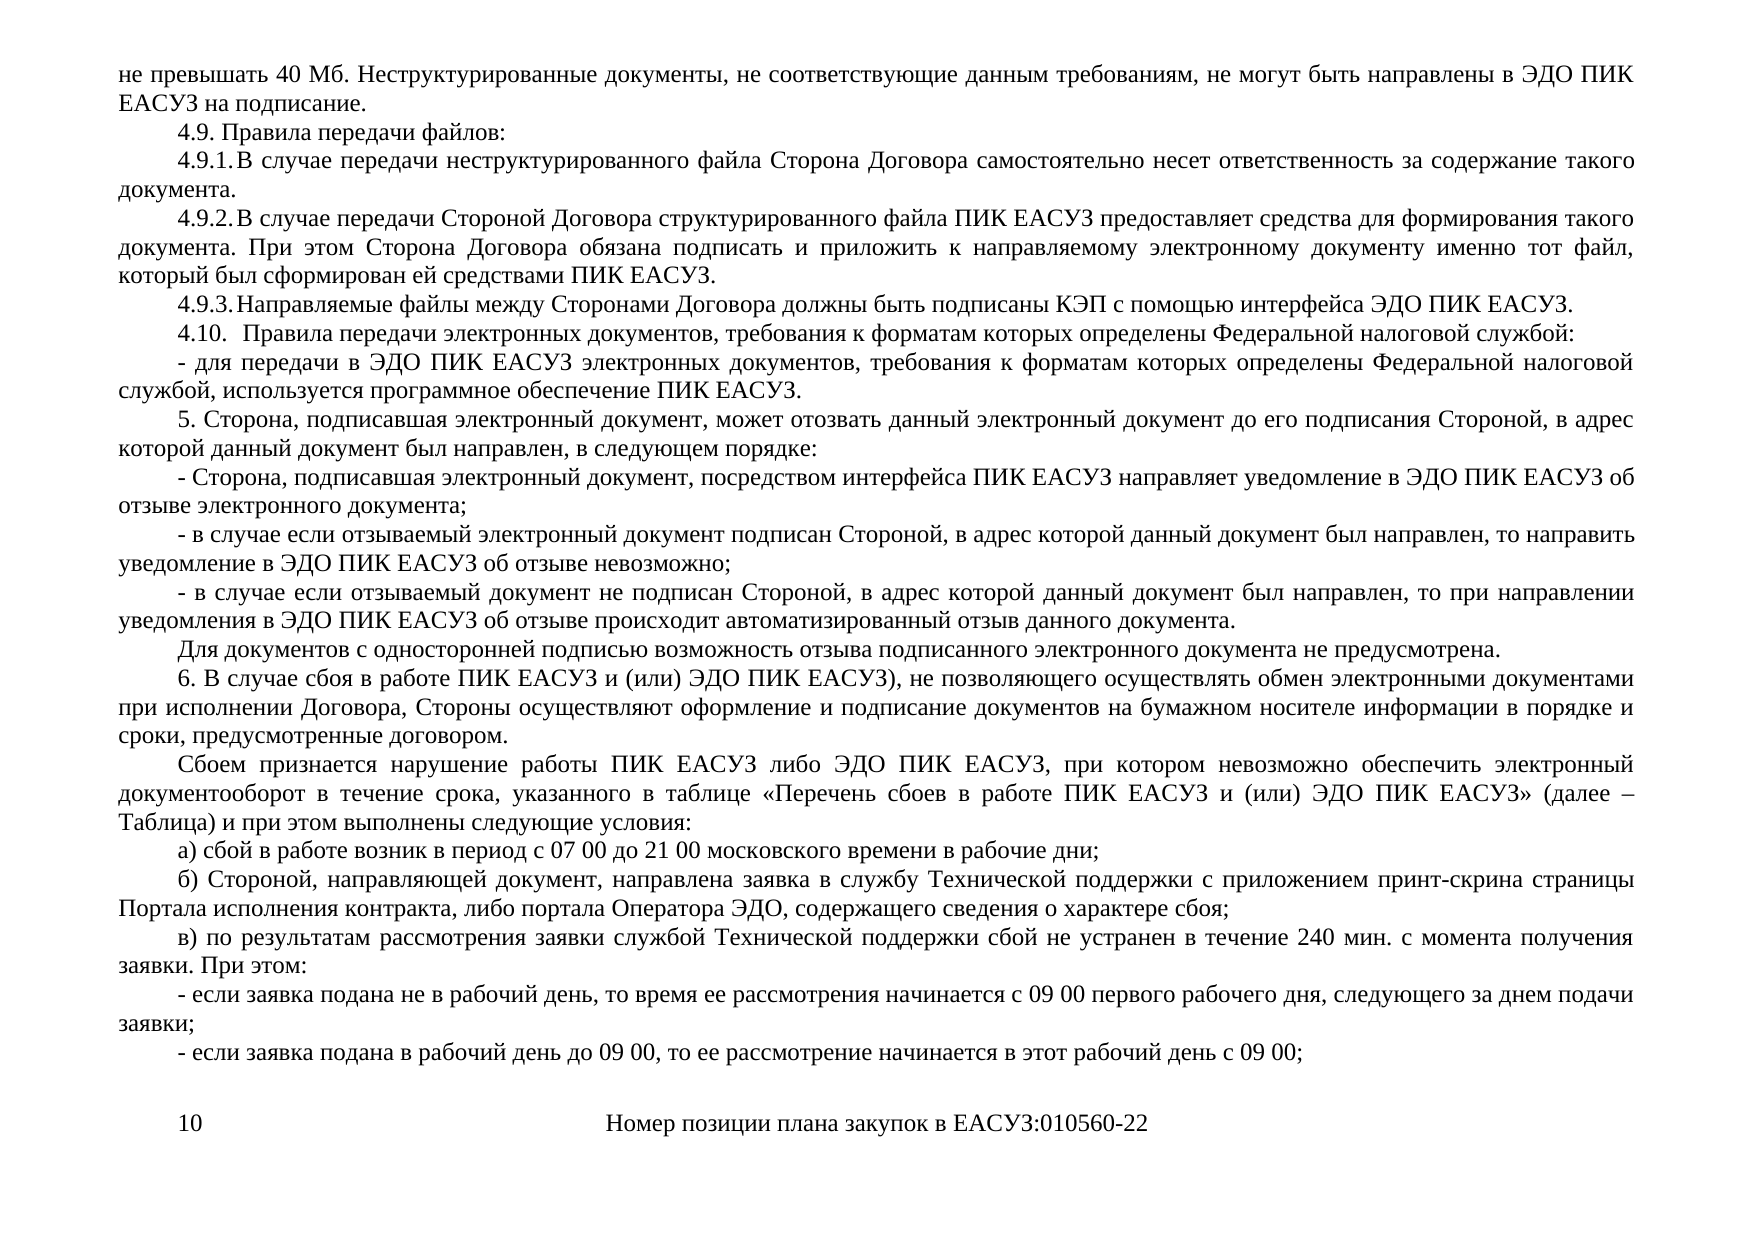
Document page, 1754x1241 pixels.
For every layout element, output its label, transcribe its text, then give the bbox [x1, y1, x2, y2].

list 6. В случае сбоя в работе ПИК ЕАСУЗ и (или) ЭДО ПИК ЕАСУЗ), не позволяющего осуществлять обмен электронными документами при исполнении Договора, Стороны осуществляют оформление и подписание документов на бумажном носителе информации в порядке и сроки, предусмотренные договором. [118, 663, 1636, 749]
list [118, 59, 1636, 117]
list Сбоем признается нарушение работы ПИК ЕАСУЗ либо ЭДО ПИК ЕАСУЗ, при котором невозможно обеспечить электронный документооборот в течение срока, указанного в таблице «Перечень сбоев в работе ПИК ЕАСУЗ и (или) ЭДО ПИК ЕАСУЗ» (далее – Таблица) и при этом выполнены следующие условия: [118, 749, 1636, 835]
list - если заявка подана не в рабочий день, то время ее рассмотрения начинается с 09 00 первого рабочего дня, следующего за днем подачи заявки; [118, 979, 1636, 1037]
list - если заявка подана в рабочий день до 09 00, то ее рассмотрение начинается в этот рабочий день с 09 00; [118, 1037, 1636, 1065]
list Для документов с односторонней подписью возможность отзыва подписанного электронного документа не предусмотрена. [118, 634, 1636, 663]
list б) Стороной, направляющей документ, направлена заявка в службу Технической поддержки с приложением принт-скрина страницы Портала исполнения контракта, либо портала Оператора ЭДО, содержащего сведения о характере сбоя; [118, 864, 1636, 922]
list - для передачи в ЭДО ПИК ЕАСУЗ электронных документов, требования к форматам которых определены Федеральной налоговой службой, используется программное обеспечение ПИК ЕАСУЗ. [118, 347, 1636, 404]
list - в случае если отзываемый документ не подписан Стороной, в адрес которой данный документ был направлен, то при направлении уведомления в ЭДО ПИК ЕАСУЗ об отзыве происходит автоматизированный отзыв данного документа. [118, 577, 1636, 634]
list 4.9. Правила передачи файлов: [118, 117, 1636, 145]
list в) по результатам рассмотрения заявки службой Технической поддержки сбой не устранен в течение 240 мин. с момента получения заявки. При этом: [118, 922, 1636, 979]
list 4.9.1. В случае передачи неструктурированного файла Сторона Договора самостоятельно несет ответственность за содержание такого документа. [118, 145, 1636, 203]
list 5. Сторона, подписавшая электронный документ, может отозвать данный электронный документ до его подписания Стороной, в адрес которой данный документ был направлен, в следующем порядке: [118, 404, 1636, 462]
list 4.10. Правила передачи электронных документов, требования к форматам которых определены Федеральной налоговой службой: [118, 318, 1636, 347]
list - Сторона, подписавшая электронный документ, посредством интерфейса ПИК ЕАСУЗ направляет уведомление в ЭДО ПИК ЕАСУЗ об отзыве электронного документа; [118, 462, 1636, 519]
list 4.9.3. Направляемые файлы между Сторонами Договора должны быть подписаны КЭП с помощью интерфейса ЭДО ПИК ЕАСУЗ. [118, 289, 1636, 318]
list - в случае если отзываемый электронный документ подписан Стороной, в адрес которой данный документ был направлен, то направить уведомление в ЭДО ПИК ЕАСУЗ об отзыве невозможно; [118, 519, 1636, 577]
list а) сбой в работе возник в период с 07 00 до 21 00 московского времени в рабочие дни; [118, 835, 1636, 864]
list 4.9.2. В случае передачи Стороной Договора структурированного файла ПИК ЕАСУЗ предоставляет средства для формирования такого документа. При этом Сторона Договора обязана подписать и приложить к направляемому электронному документу именно тот файл, который был сформирован ей средствами ПИК ЕАСУЗ. [118, 203, 1636, 289]
